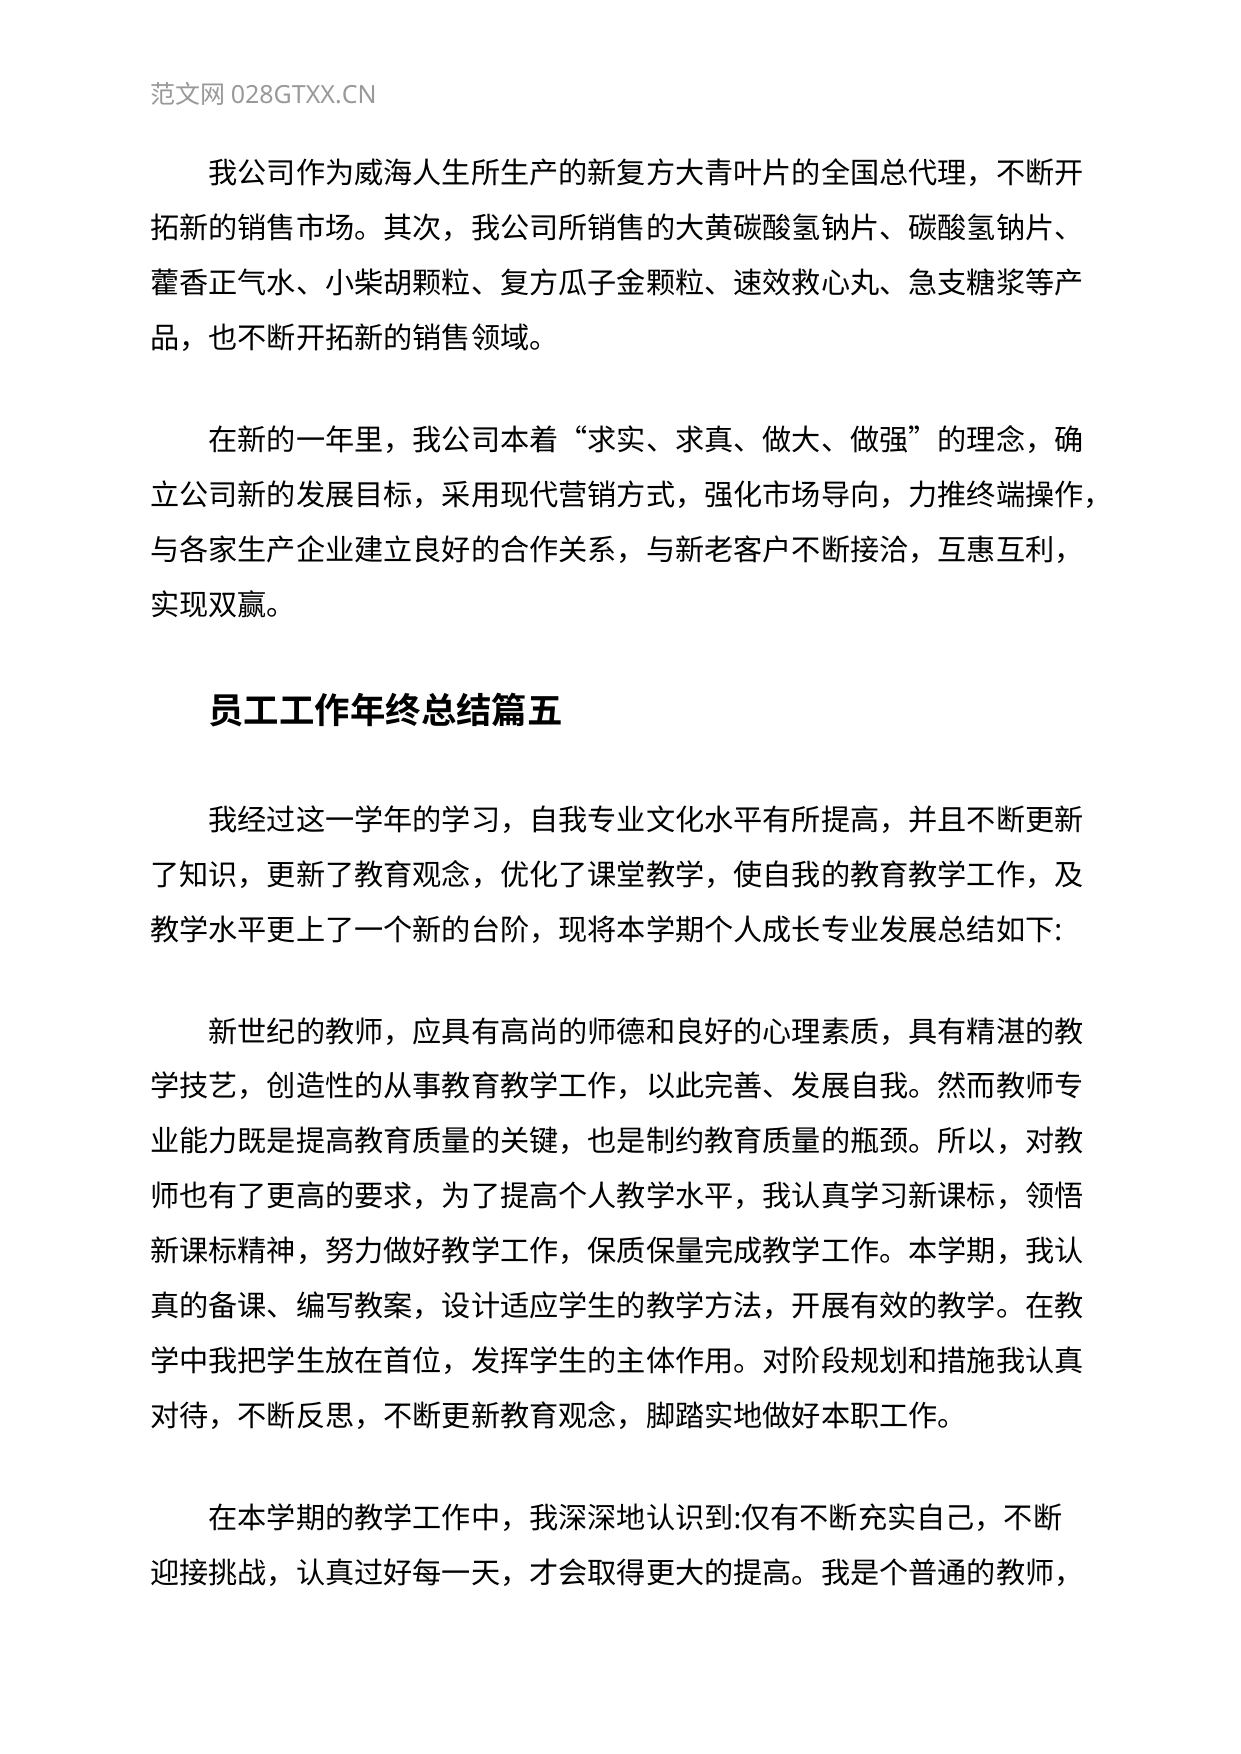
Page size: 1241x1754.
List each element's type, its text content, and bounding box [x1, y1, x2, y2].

text 在新的一年里，我公司本着“求实、求真、做大、做强”的理念，确立公司新的发展目标，采用现代营销方式，强化市场导向，力推终端操作，与各家生产企业建立良好的合作关系，与新老客户不断接洽，互惠互利，实现双赢。 [150, 416, 1090, 623]
text 我公司作为威海人生所生产的新复方大青叶片的全国总代理，不断开拓新的销售市场。其次，我公司所销售的大黄碳酸氢钠片、碳酸氢钠片、藿香正气水、小柴胡颗粒、复方瓜子金颗粒、速效救心丸、急支糖浆等产品，也不断开拓新的销售领域。 [150, 150, 1090, 357]
text 我经过这一学年的学习，自我专业文化水平有所提高，并且不断更新了知识，更新了教育观念，优化了课堂教学，使自我的教育教学工作，及教学水平更上了一个新的台阶，现将本学期个人成长专业发展总结如下: [150, 796, 1090, 948]
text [150, 1494, 1090, 1591]
text 新世纪的教师，应具有高尚的师德和良好的心理素质，具有精湛的教学技艺，创造性的从事教育教学工作，以此完善、发展自我。然而教师专业能力既是提高教育质量的关键，也是制约教育质量的瓶颈。所以，对教师也有了更高的要求，为了提高个人教学水平，我认真学习新课标，领悟新课标精神，努力做好教学工作，保质保量完成教学工作。本学期，我认真的备课、编写教案，设计适应学生的教学方法，开展有效的教学。在教学中我把学生放在首位，发挥学生的主体作用。对阶段规划和措施我认真对待，不断反思，不断更新教育观念，脚踏实地做好本职工作。 [150, 1008, 1090, 1435]
text 员工工作年终总结篇五 [150, 683, 1090, 734]
